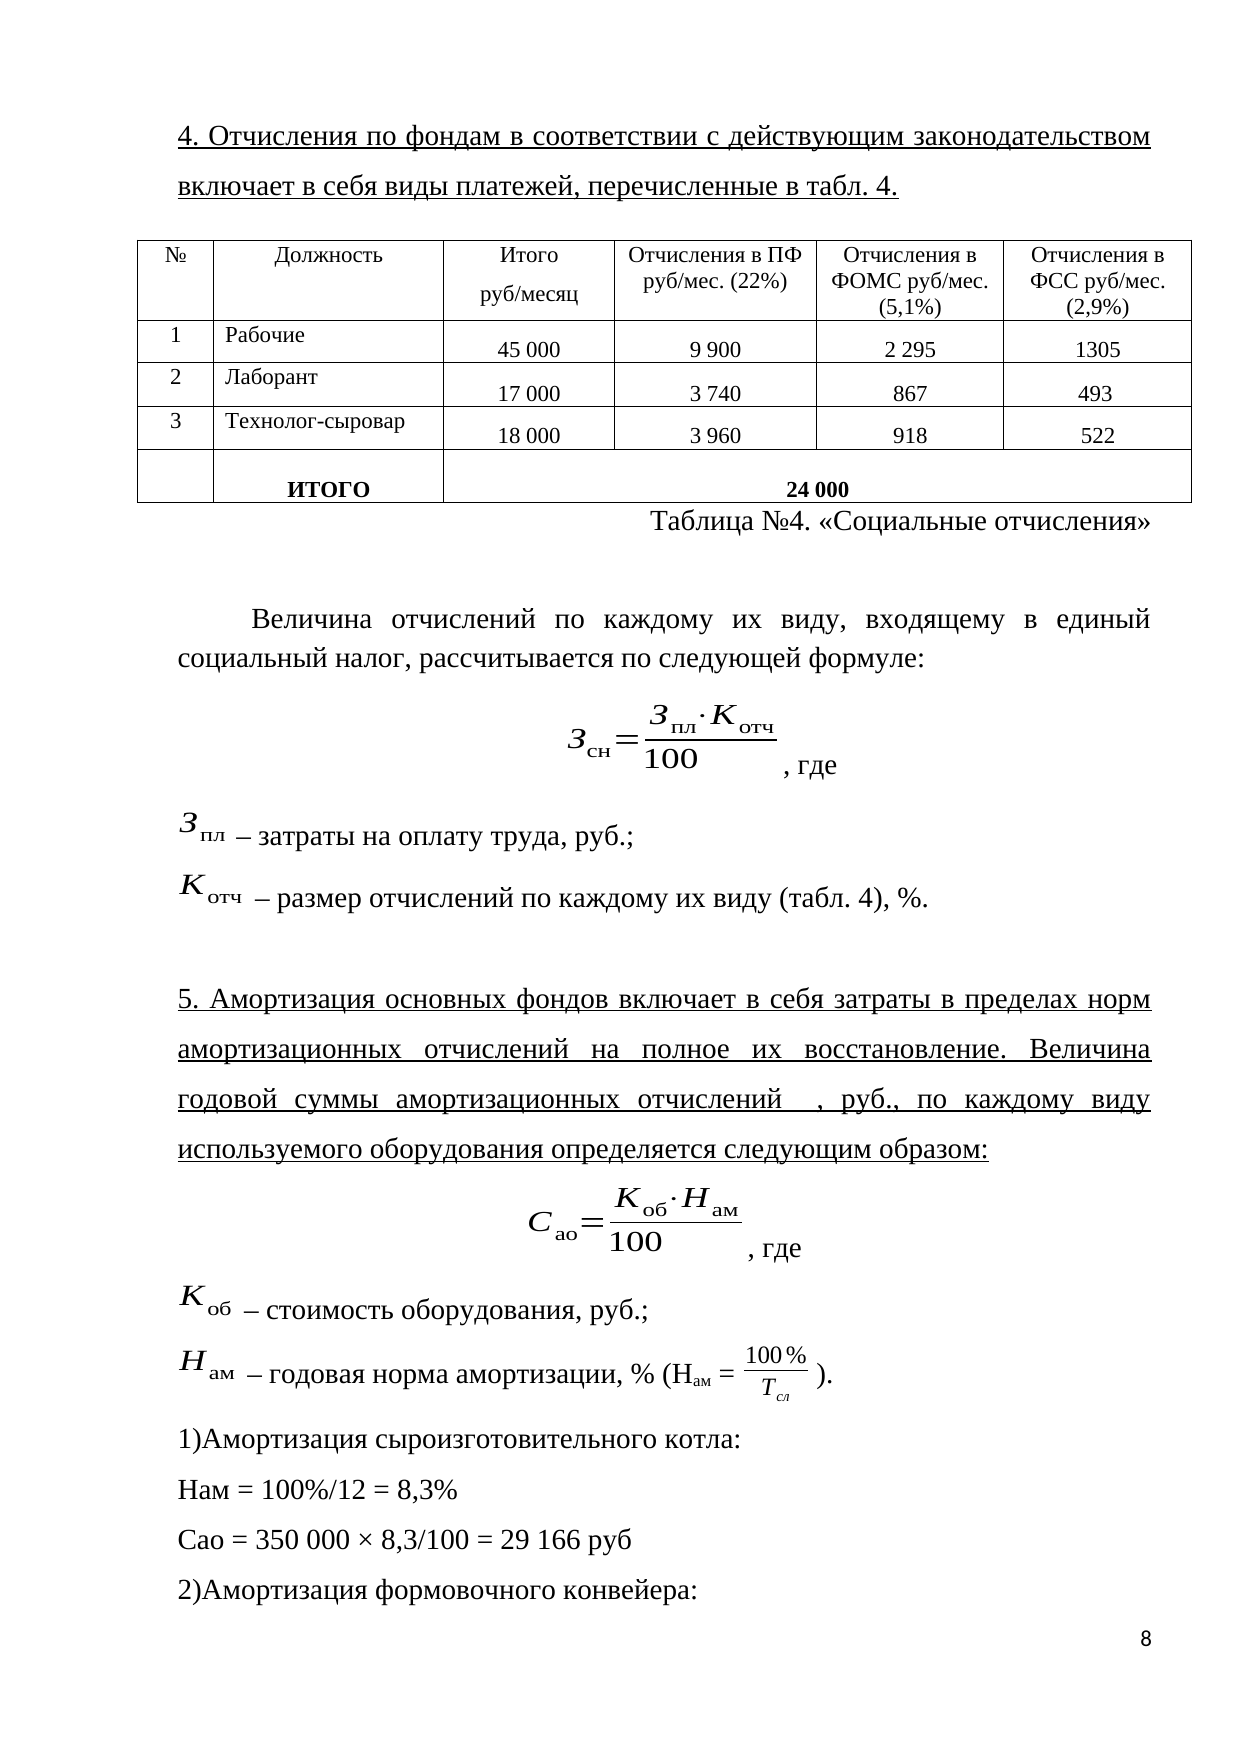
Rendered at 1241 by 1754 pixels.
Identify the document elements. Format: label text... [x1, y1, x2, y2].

text 1)Амортизация сыроизготовительного котла: [177, 1422, 1152, 1455]
text 2)Амортизация формовочного конвейера: [177, 1572, 1152, 1606]
table_header Отчисления в ФОМС руб/мес. (5,1%) [817, 241, 1003, 320]
table_cell 1 [138, 321, 213, 362]
text Величина отчислений по каждому их виду, входящему в единый социальный налог, рассчитывается по следующей формуле: [177, 601, 1152, 673]
table_cell ИТОГО [214, 450, 443, 502]
table_cell 3 [138, 407, 213, 448]
text , где [177, 699, 1152, 780]
text Таблица №4. «Социальные отчисления» [177, 503, 1152, 537]
table_header Отчисления в ФСС руб/мес. (2,9%) [1004, 241, 1191, 320]
table_cell 493 [1004, 363, 1191, 406]
text – годовая норма амортизации, % (Нам = ). [177, 1342, 1152, 1405]
table_cell 522 [1004, 407, 1191, 448]
table_cell 9 900 [615, 321, 816, 362]
table_cell 18 000 [444, 407, 614, 448]
table_cell 3 960 [615, 407, 816, 448]
table_header Отчисления в ПФ руб/мес. (22%) [615, 241, 816, 320]
text – стоимость оборудования, руб.; [177, 1280, 1152, 1325]
table_cell 2 [138, 363, 213, 406]
table_cell Технолог-сыровар [214, 407, 443, 448]
table_cell 1305 [1004, 321, 1191, 362]
table_header № [138, 241, 213, 320]
text 5. Амортизация основных фондов включает в себя затраты в пределах норм амортизационных отчислений на полное их восстановление. Величина годовой суммы амортизационных отчислений , руб., по каждому виду используемого оборудования определяется следующим образом: [177, 981, 1152, 1010]
text 4. Отчисления по фондам в соответствии с действующим законодательством включает в себя виды платежей, перечисленные в табл. 4. [177, 118, 1152, 202]
table_cell 17 000 [444, 363, 614, 406]
table_cell Лаборант [214, 363, 443, 406]
text 5. Амортизация основных фондов включает в себя затраты в пределах норм амортизационных отчислений на полное их восстановление. Величина годовой суммы амортизационных отчислений , руб., по каждому виду используемого оборудования определяется следующим образом: [177, 1061, 1152, 1165]
table_header Итого руб/месяц [444, 241, 614, 320]
text Нам = 100%/12 = 8,3% [177, 1472, 1152, 1505]
text – затраты на оплату труда, руб.; [177, 806, 1152, 852]
table_cell 45 000 [444, 321, 614, 362]
table_cell 3 740 [615, 363, 816, 406]
text – размер отчислений по каждому их виду (табл. 4), %. [177, 868, 1152, 914]
table_cell Рабочие [214, 321, 443, 362]
table_cell [138, 450, 213, 502]
table_cell 24 000 [444, 450, 1191, 502]
table_cell 918 [817, 407, 1003, 448]
text , где [177, 1182, 1152, 1263]
table_cell 2 295 [817, 321, 1003, 362]
text 5. Амортизация основных фондов включает в себя затраты в пределах норм амортизационных отчислений на полное их восстановление. Величина годовой суммы амортизационных отчислений , руб., по каждому виду используемого оборудования определяется следующим образом: [177, 1011, 1152, 1060]
text Сао = 350 000 × 8,3/100 = 29 166 руб [177, 1522, 1152, 1556]
table_header Должность [214, 241, 443, 320]
table_cell 867 [817, 363, 1003, 406]
